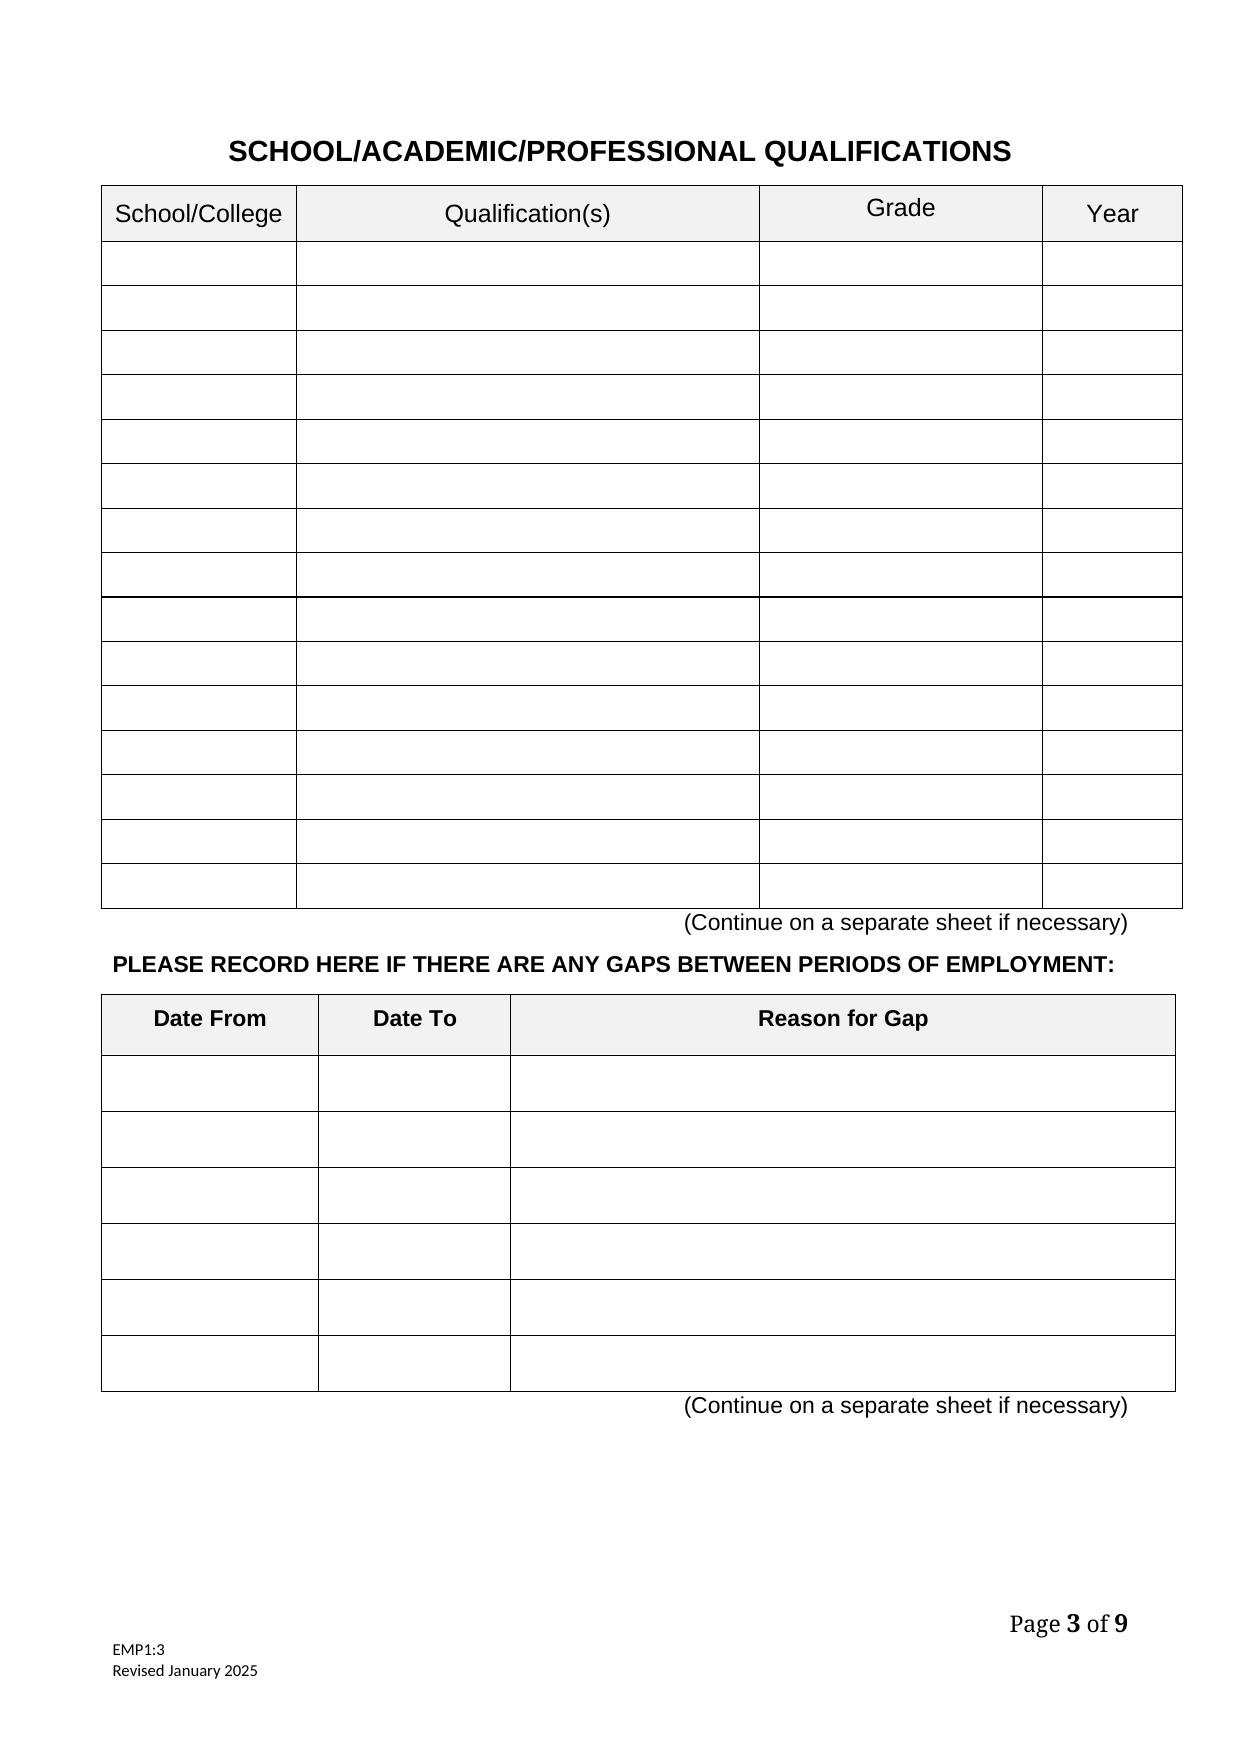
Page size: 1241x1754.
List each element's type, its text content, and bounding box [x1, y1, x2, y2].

table_cell [511, 1168, 1175, 1223]
table_cell [297, 775, 759, 819]
table_cell [511, 1224, 1175, 1279]
table_cell [102, 509, 296, 552]
table_cell [1043, 731, 1182, 774]
table_cell [760, 420, 1042, 463]
table_cell [1043, 598, 1182, 641]
table_cell [102, 242, 296, 285]
text (Continue on a separate sheet if necessary) [112, 1392, 1128, 1418]
table_cell [102, 553, 296, 596]
table_cell [102, 686, 296, 730]
table_cell [102, 1336, 318, 1391]
table_cell [319, 1224, 510, 1279]
table_cell [511, 1280, 1175, 1335]
table_cell [102, 731, 296, 774]
table_cell [760, 553, 1042, 596]
table_header Date From [102, 995, 318, 1054]
table_cell [1043, 242, 1182, 285]
table_cell [102, 642, 296, 685]
table_cell [760, 375, 1042, 418]
table_cell [319, 1112, 510, 1167]
table_cell [102, 286, 296, 329]
table_cell [319, 1168, 510, 1223]
table_cell [297, 375, 759, 418]
table_cell [760, 775, 1042, 819]
table_cell [760, 642, 1042, 685]
table_cell [102, 375, 296, 418]
table_cell [1043, 642, 1182, 685]
table_header Date To [319, 995, 510, 1054]
table_cell [102, 331, 296, 374]
table_cell [297, 820, 759, 863]
table_cell [511, 1336, 1175, 1391]
table_cell [297, 242, 759, 285]
table_cell [1043, 553, 1182, 596]
table_cell [760, 464, 1042, 507]
table_cell [760, 686, 1042, 730]
table_cell [1043, 286, 1182, 329]
table_cell [102, 1224, 318, 1279]
table_cell [760, 820, 1042, 863]
table_cell [760, 731, 1042, 774]
table_cell [760, 509, 1042, 552]
table_cell [1043, 331, 1182, 374]
table_cell [1043, 509, 1182, 552]
table_cell [102, 1280, 318, 1335]
table_cell [297, 420, 759, 463]
table_header Year [1043, 186, 1182, 241]
text (Continue on a separate sheet if necessary) [112, 909, 1128, 935]
table_cell [760, 286, 1042, 329]
table_cell [1043, 686, 1182, 730]
table_cell [102, 598, 296, 641]
table_cell [102, 464, 296, 507]
table_cell [102, 1112, 318, 1167]
table_cell [511, 1056, 1175, 1111]
table_cell [297, 598, 759, 641]
table_cell [297, 731, 759, 774]
table_cell [760, 331, 1042, 374]
table_header Qualification(s) [297, 186, 759, 241]
text SCHOOL/ACADEMIC/PROFESSIONAL QUALIFICATIONS [112, 134, 1128, 167]
table_cell [319, 1056, 510, 1111]
table_cell [319, 1336, 510, 1391]
table_cell [319, 1280, 510, 1335]
table_cell [1043, 420, 1182, 463]
table_cell [102, 1168, 318, 1223]
table_cell [102, 820, 296, 863]
table_cell [297, 509, 759, 552]
table_header School/College [102, 186, 296, 241]
table_cell [1043, 464, 1182, 507]
table_cell [297, 464, 759, 507]
table_cell [297, 864, 759, 908]
table_cell [511, 1112, 1175, 1167]
table_header Reason for Gap [511, 995, 1175, 1054]
table_cell [297, 331, 759, 374]
text PLEASE RECORD HERE IF THERE ARE ANY GAPS BETWEEN PERIODS OF EMPLOYMENT: [112, 951, 1128, 978]
table_cell [1043, 375, 1182, 418]
table_cell [102, 775, 296, 819]
table_cell [297, 553, 759, 596]
table_cell [760, 242, 1042, 285]
table_cell [102, 864, 296, 908]
table_cell [1043, 820, 1182, 863]
table_cell [1043, 775, 1182, 819]
table_cell [102, 1056, 318, 1111]
table_header Grade [760, 186, 1042, 241]
table_cell [297, 686, 759, 730]
table_cell [297, 642, 759, 685]
table_cell [1043, 864, 1182, 908]
table_cell [102, 420, 296, 463]
table_cell [297, 286, 759, 329]
table_cell [760, 864, 1042, 908]
table_cell [760, 598, 1042, 641]
